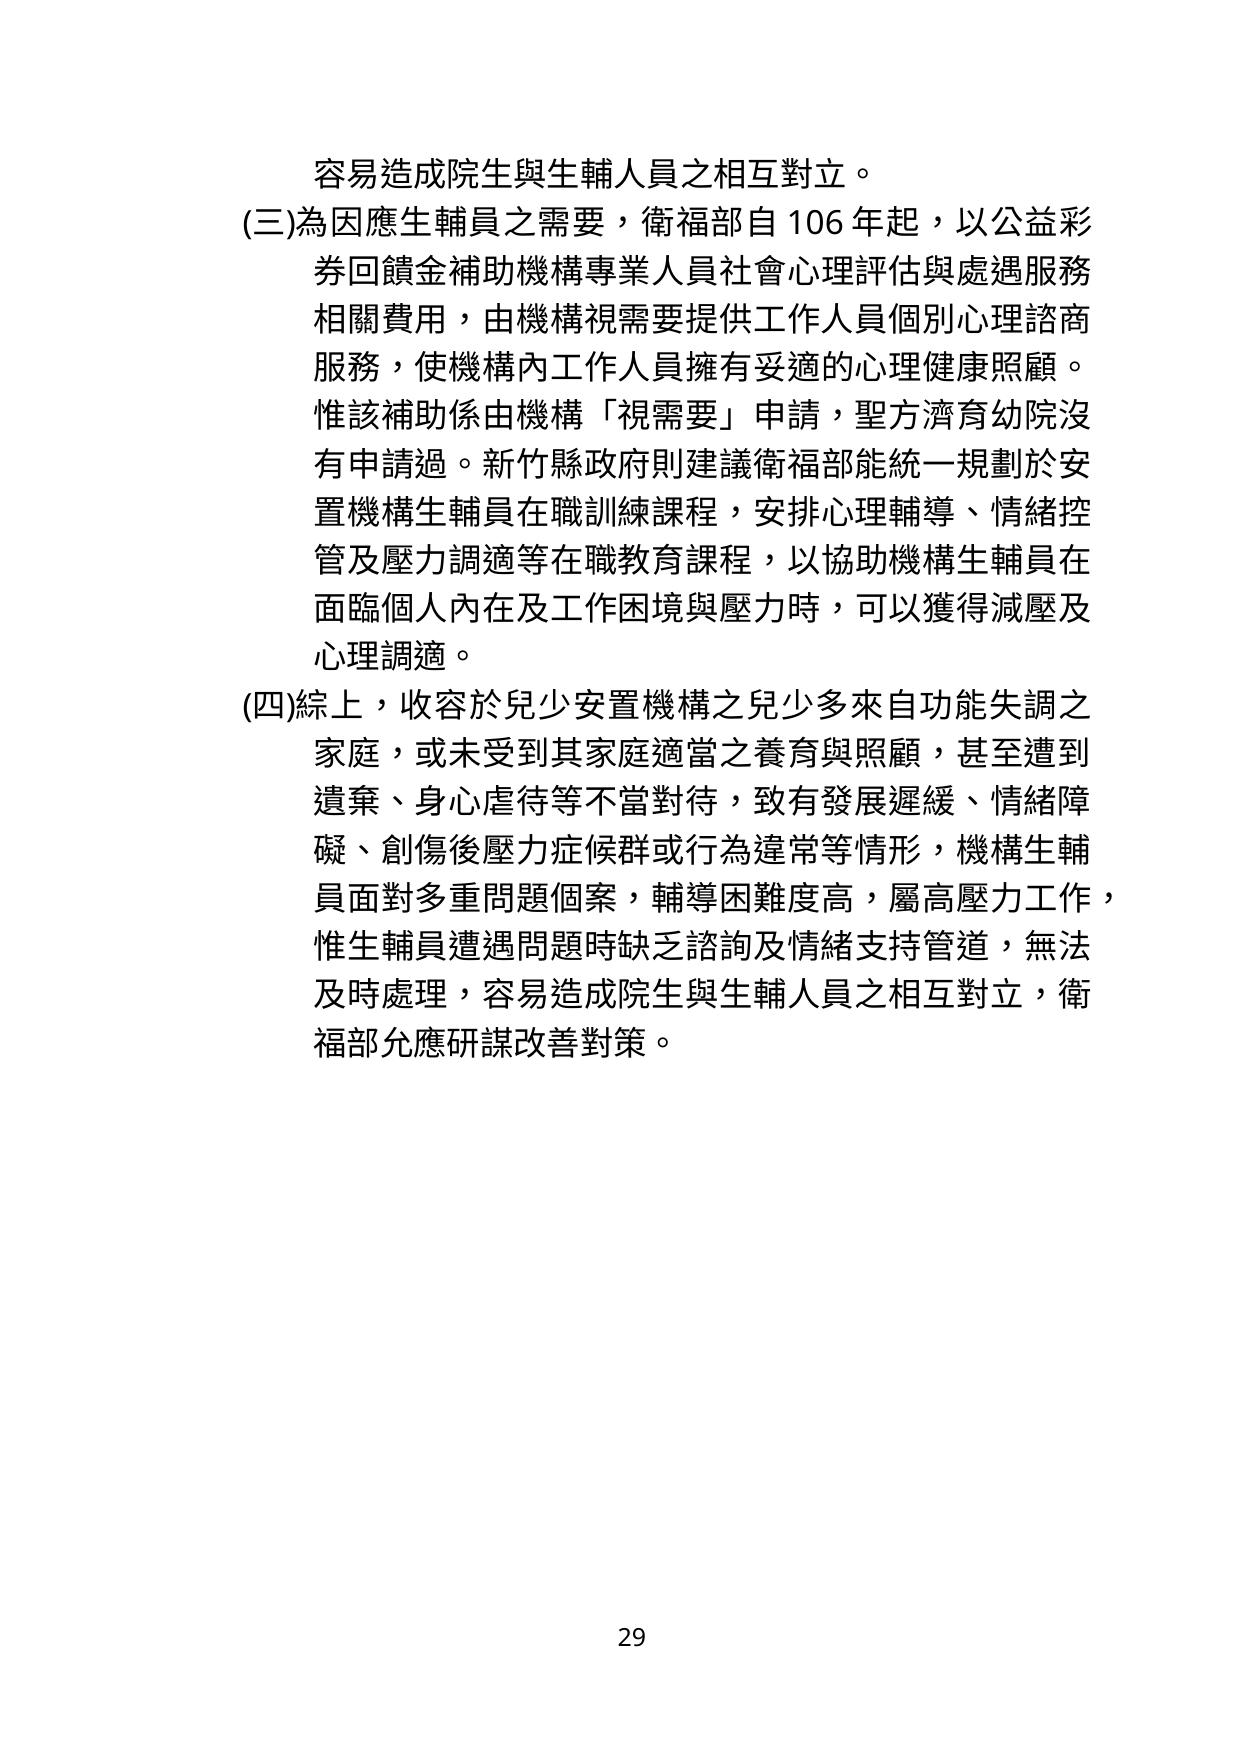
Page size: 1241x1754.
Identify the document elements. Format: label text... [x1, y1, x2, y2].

subtitle 綜上，收容於兒少安置機構之兒少多來自功能失調之家庭，或未受到其家庭適當之養育與照顧，甚至遭到遺棄、身心虐待等不當對待，致有發展遲緩、情緒障礙、創傷後壓力症候群或行為違常等情形，機構生輔員面對多重問題個案，輔導困難度高，屬高壓力工作，惟生輔員遭遇問題時缺乏諮詢及情緒支持管道，無法及時處理，容易造成院生與生輔人員之相互對立，衛福部允應研謀改善對策。 [242, 678, 1092, 1064]
subtitle 為因應生輔員之需要，衛福部自106年起，以公益彩券回饋金補助機構專業人員社會心理評估與處遇服務相關費用，由機構視需要提供工作人員個別心理諮商服務，使機構內工作人員擁有妥適的心理健康照顧。惟該補助係由機構「視需要」申請，聖方濟育幼院沒有申請過。新竹縣政府則建議衛福部能統一規劃於安置機構生輔員在職訓練課程，安排心理輔導、情緒控管及壓力調適等在職教育課程，以協助機構生輔員在面臨個人內在及工作困境與壓力時，可以獲得減壓及心理調適。 [242, 196, 1092, 678]
